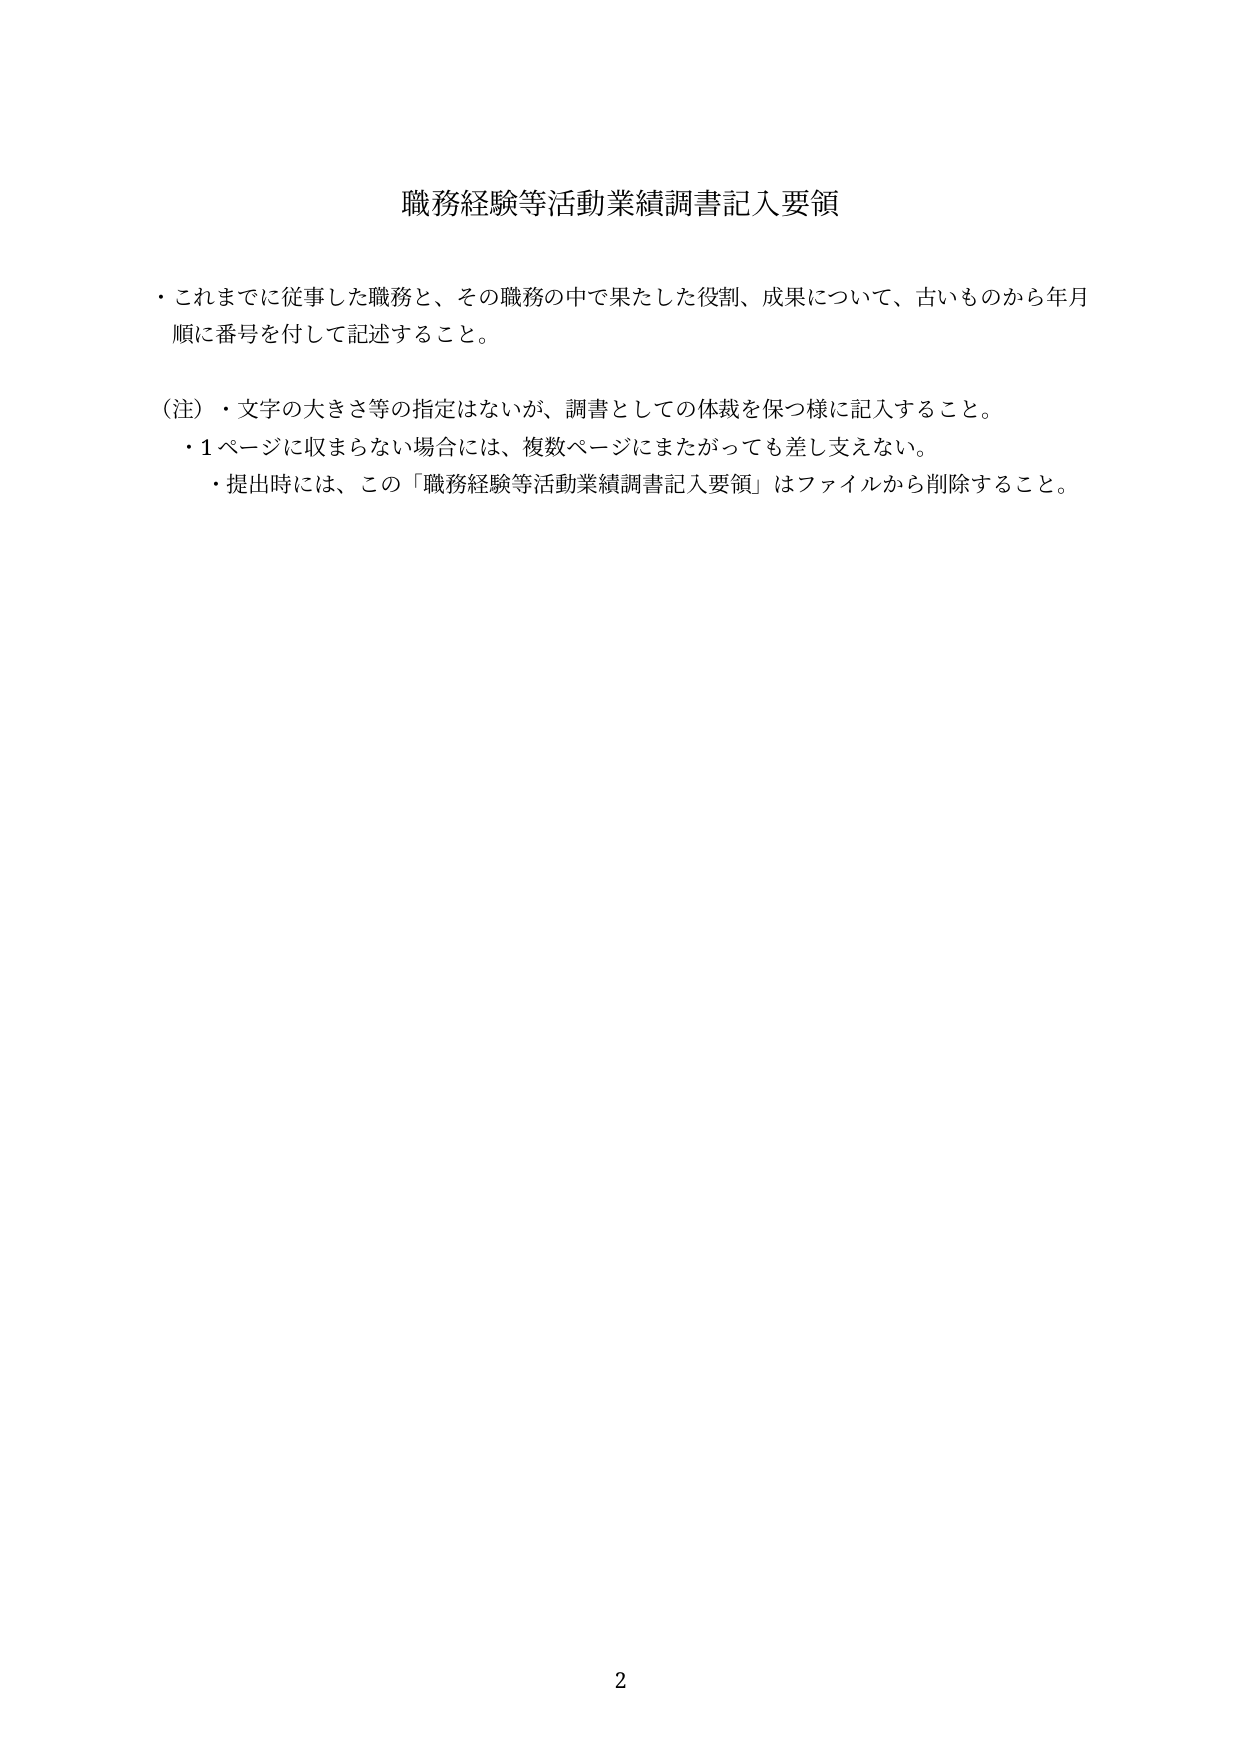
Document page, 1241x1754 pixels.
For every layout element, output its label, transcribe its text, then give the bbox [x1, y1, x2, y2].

text 職務経験等活動業績調書記入要領 [150, 164, 1091, 239]
text ・これまでに従事した職務と、その職務の中で果たした役割、成果について、古いものから年月順に番号を付して記述すること。 [150, 277, 1091, 352]
text ・1ページに収まらない場合には、複数ページにまたがっても差し支えない。 [150, 427, 1091, 464]
text ・提出時には、この「職務経験等活動業績調書記入要領」はファイルから削除すること。 [150, 464, 1091, 502]
text （注）・文字の大きさ等の指定はないが、調書としての体裁を保つ様に記入すること。 [150, 389, 1091, 427]
